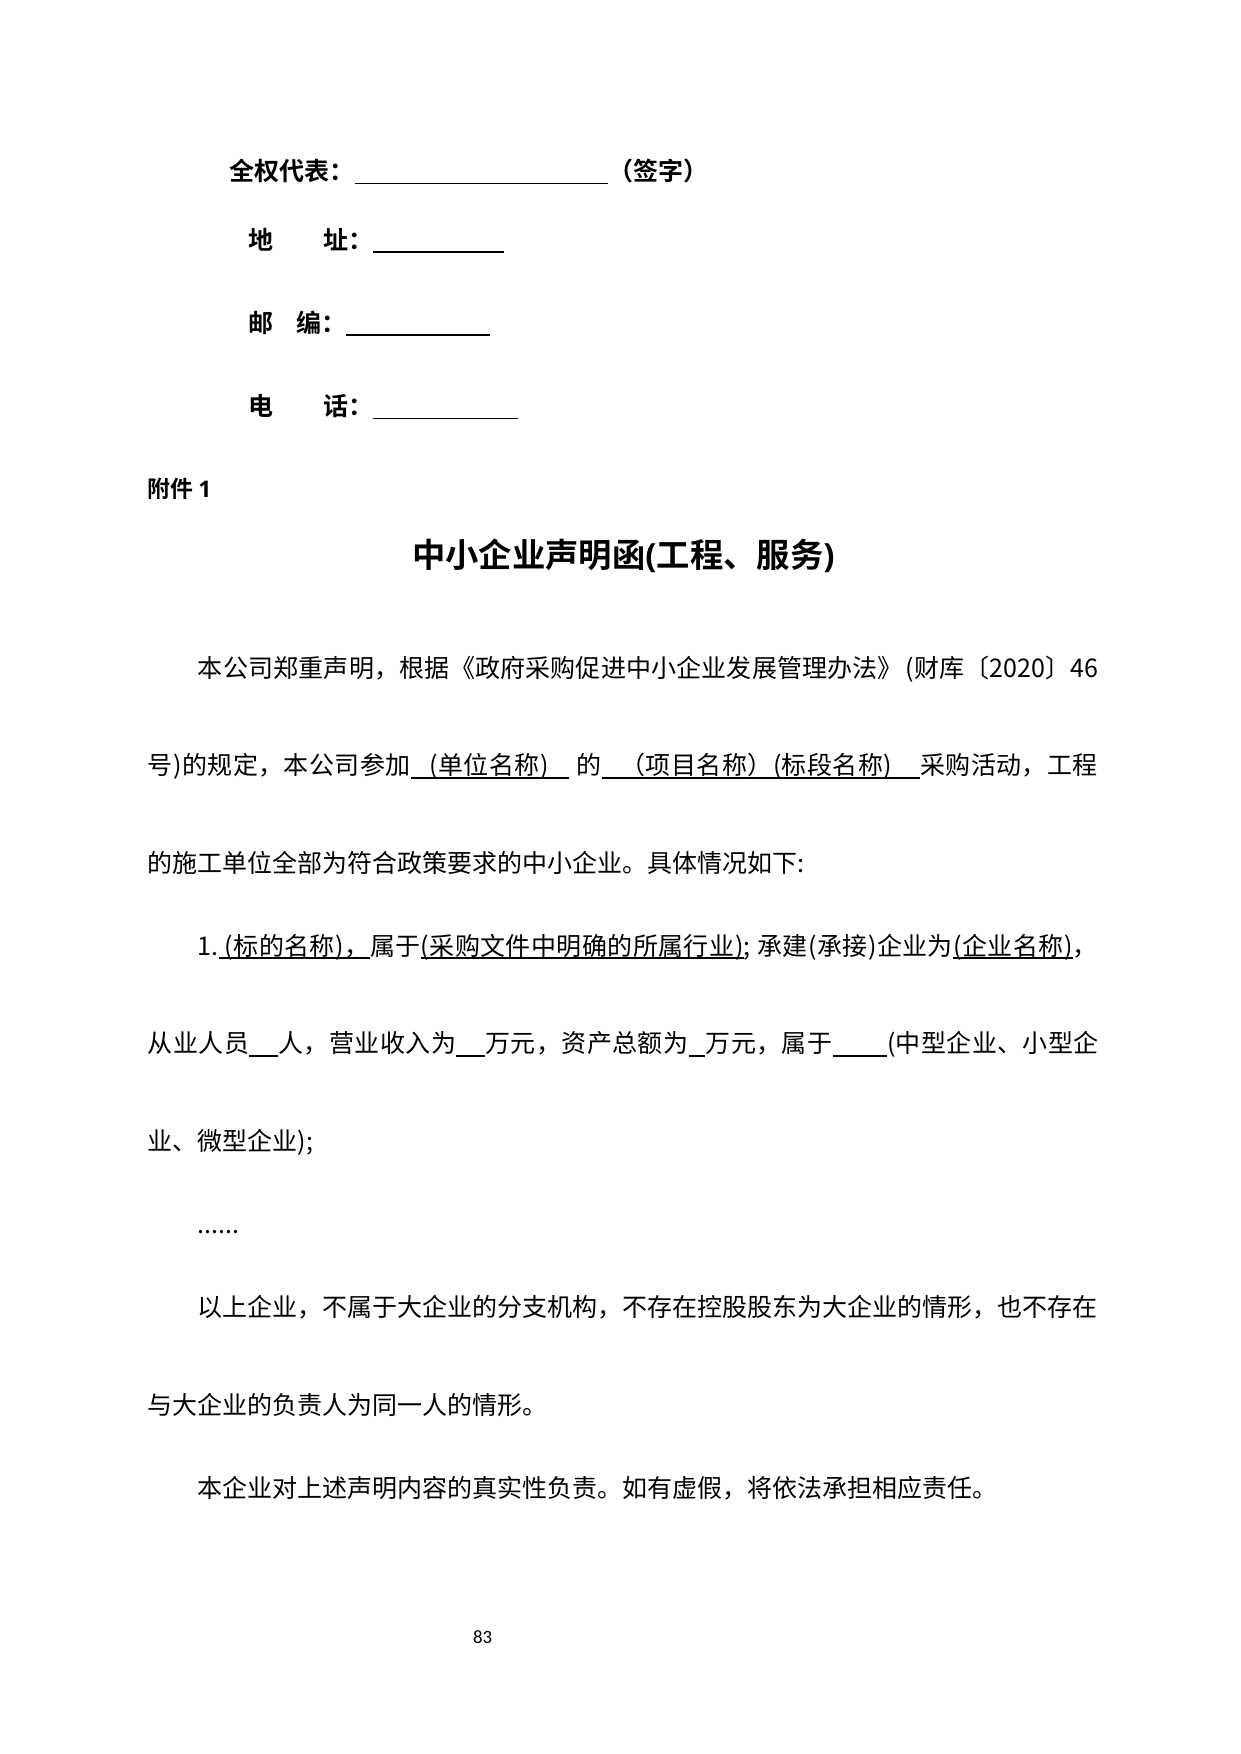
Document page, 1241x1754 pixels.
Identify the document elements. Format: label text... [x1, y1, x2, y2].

text 附件1 [148, 455, 1098, 520]
text 全权代表： （签字） [148, 152, 1098, 188]
text 以上企业，不属于大企业的分支机构，不存在控股股东为大企业的情形，也不存在与大企业的负责人为同一人的情形。 [148, 1273, 1098, 1436]
text 1. (标的名称)，属于(采购文件中明确的所属行业); 承建(承接)企业为(企业名称)，从业人员 人，营业收入为 万元，资产总额为 万元，属于 (中型企业、小型企业、微型企业); [148, 912, 1098, 1172]
text 邮 编： [148, 289, 1098, 354]
text 地 址： [148, 206, 1098, 271]
text 中小企业声明函(工程、服务) [148, 520, 1098, 585]
text 电 话： [148, 372, 1098, 437]
text 本公司郑重声明，根据《政府采购促进中小企业发展管理办法》(财库〔2020〕46号)的规定，本公司参加 (单位名称) 的 （项目名称）(标段名称) 采购活动，工程的施工单位全部为符合政策要求的中小企业。具体情况如下: [148, 634, 1098, 894]
text ...... [148, 1190, 1098, 1255]
text 本企业对上述声明内容的真实性负责。如有虚假，将依法承担相应责任。 [148, 1454, 1098, 1519]
